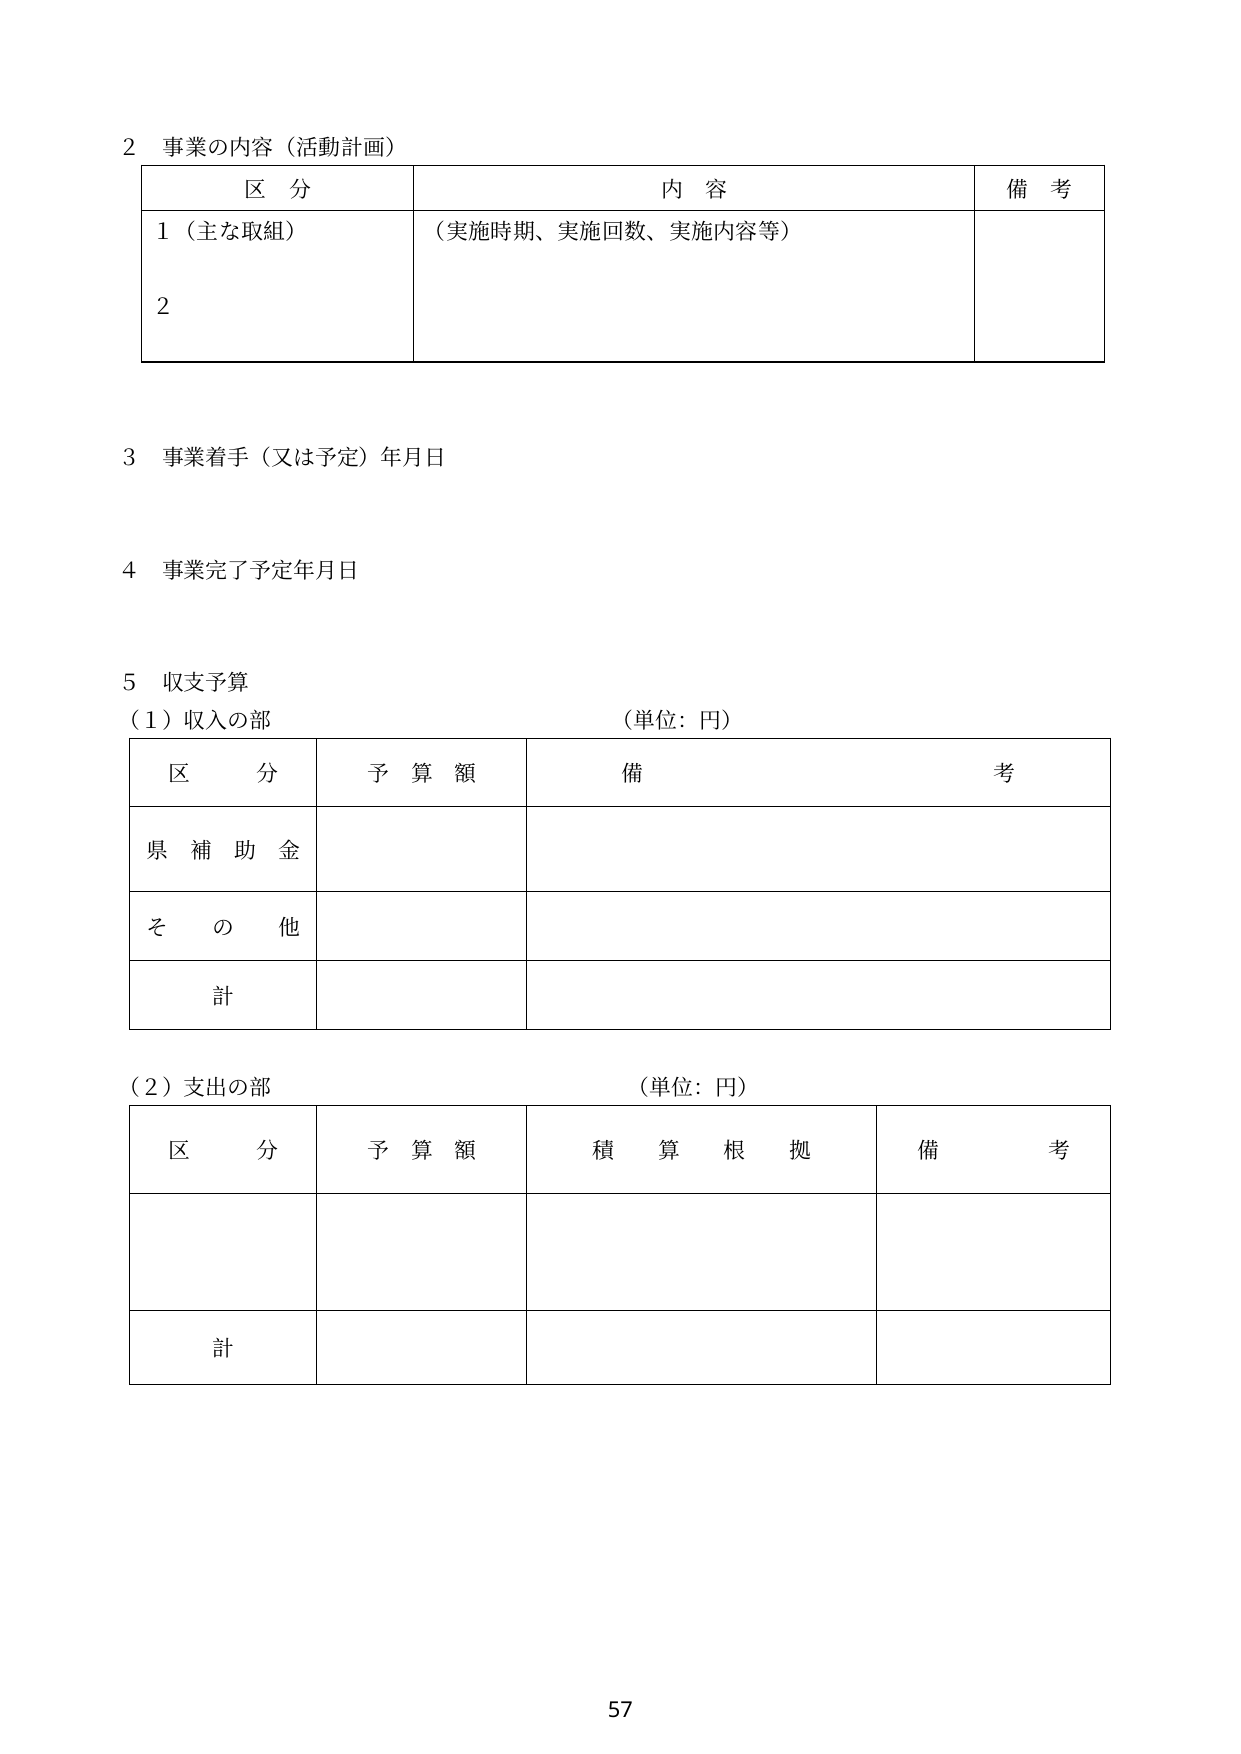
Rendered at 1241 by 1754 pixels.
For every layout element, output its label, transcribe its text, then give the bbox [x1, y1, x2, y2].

text ５ 収支予算 [118, 662, 1122, 700]
table_cell 県 補 助 金 [130, 807, 316, 891]
table_cell （実施時期、実施回数、実施内容等） [414, 211, 974, 361]
table_header 区 分 [130, 739, 316, 806]
table_cell [877, 1311, 1110, 1384]
table_cell [317, 961, 526, 1029]
table_cell 計 [130, 961, 316, 1029]
text ２ 事業の内容（活動計画） [118, 127, 1122, 164]
text ４ 事業完了予定年月日 [118, 550, 1122, 587]
table_cell [527, 1194, 876, 1309]
table_cell [317, 892, 526, 960]
text ３ 事業着手（又は予定）年月日 [118, 437, 1122, 475]
table_header 内 容 [414, 166, 974, 210]
table_cell [130, 1194, 316, 1309]
table_cell [317, 1311, 526, 1384]
table_cell そ の 他 [130, 892, 316, 960]
table_header 区 分 [130, 1106, 316, 1193]
table_cell 計 [130, 1311, 316, 1384]
table_header 備 考 [975, 166, 1104, 210]
table_header 備 考 [527, 739, 1110, 806]
table_cell [527, 807, 1110, 891]
text （２）支出の部 （単位：円） [118, 1067, 1122, 1105]
table_cell [877, 1194, 1110, 1309]
table_header 予 算 額 [317, 739, 526, 806]
table_cell [317, 1194, 526, 1309]
table_header 備 考 [877, 1106, 1110, 1193]
table_cell [527, 892, 1110, 960]
table_cell [317, 807, 526, 891]
table_cell [975, 211, 1104, 361]
table_cell [527, 1311, 876, 1384]
table_header 積 算 根 拠 [527, 1106, 876, 1193]
table_cell [527, 961, 1110, 1029]
table_cell １（主な取組） ２ [142, 211, 413, 361]
table_header 区 分 [142, 166, 413, 210]
table_header 予 算 額 [317, 1106, 526, 1193]
text （１）収入の部 （単位：円） [118, 700, 1122, 737]
